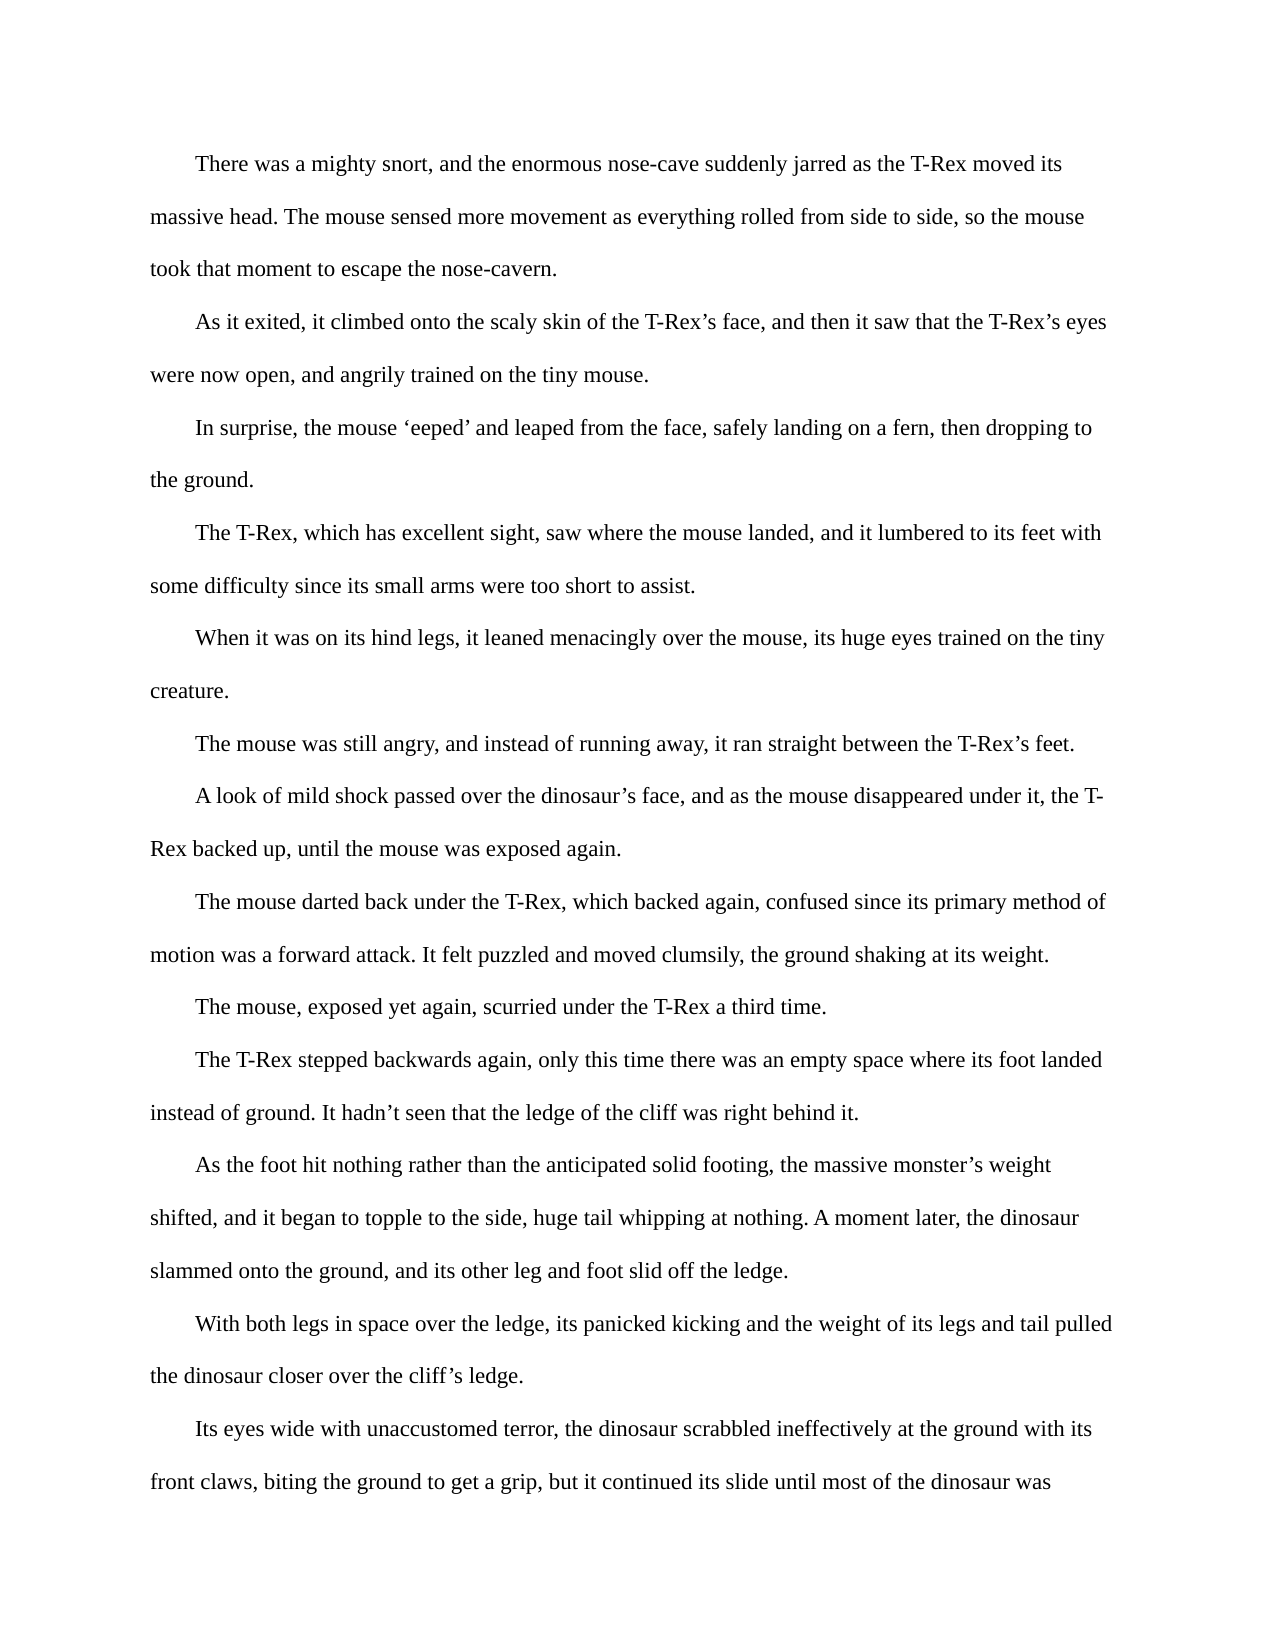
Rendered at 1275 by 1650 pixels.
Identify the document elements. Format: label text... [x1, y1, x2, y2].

text As it exited, it climbed onto the scaly skin of the T-Rex’s face, and then it saw that the T-Rex’s eyes were now open, and angrily trained on the tiny mouse. [150, 308, 1125, 387]
text The mouse, exposed yet again, scurried under the T-Rex a third time. [150, 993, 1125, 1020]
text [150, 1415, 1125, 1494]
text A look of mild shock passed over the dinosaur’s face, and as the mouse disappeared under it, the T-Rex backed up, until the mouse was exposed again. [150, 782, 1125, 862]
text The mouse darted back under the T-Rex, which backed again, confused since its primary method of motion was a forward attack. It felt puzzled and moved clumsily, the ground shaking at its weight. [150, 888, 1125, 967]
text As the foot hit nothing rather than the anticipated solid footing, the massive monster’s weight shifted, and it began to topple to the side, huge tail whipping at nothing. A moment later, the dinosaur slammed onto the ground, and its other leg and foot slid off the ledge. [150, 1151, 1125, 1283]
text In surprise, the mouse ‘eeped’ and leaped from the face, safely landing on a fern, then dropping to the ground. [150, 413, 1125, 493]
text There was a mighty snort, and the enormous nose-cave suddenly jarred as the T-Rex moved its massive head. The mouse sensed more movement as everything rolled from side to side, so the mouse took that moment to escape the nose-cavern. [150, 150, 1125, 282]
text The mouse was still angry, and instead of running away, it ran straight between the T-Rex’s feet. [150, 730, 1125, 756]
text When it was on its hind legs, it leaned menacingly over the mouse, its huge eyes trained on the tiny creature. [150, 624, 1125, 703]
text The T-Rex stepped backwards again, only this time there was an empty space where its foot landed instead of ground. It hadn’t seen that the ledge of the cliff was right behind it. [150, 1046, 1125, 1125]
text The T-Rex, which has excellent sight, saw where the mouse landed, and it lumbered to its feet with some difficulty since its small arms were too short to assist. [150, 519, 1125, 598]
text With both legs in space over the ledge, its panicked kicking and the weight of its legs and tail pulled the dinosaur closer over the cliff’s ledge. [150, 1309, 1125, 1389]
